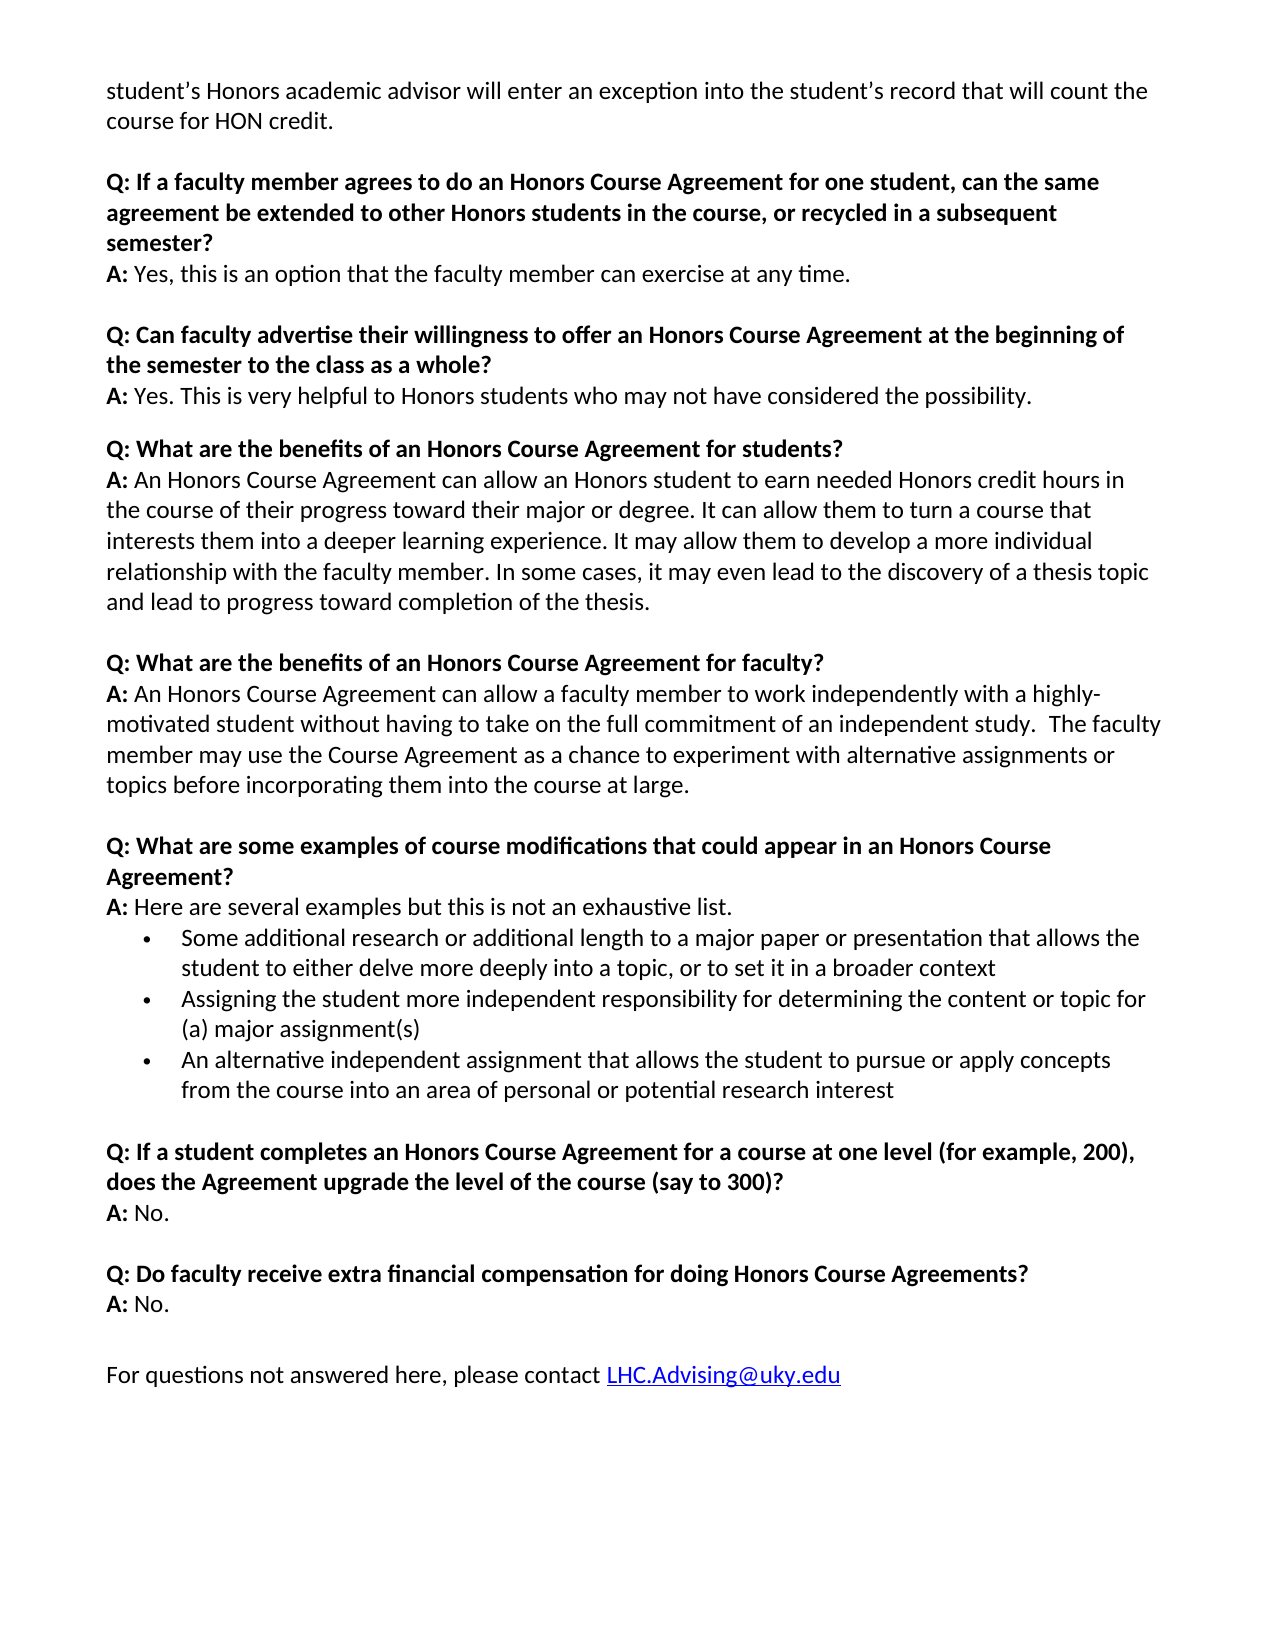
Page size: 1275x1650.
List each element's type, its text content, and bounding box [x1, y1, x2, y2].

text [106, 75, 1164, 136]
text Q: If a faculty member agrees to do an Honors Course Agreement for one student, can the same agreement be extended to other Honors students in the course, or recycled in a subsequent semester? [106, 167, 1164, 258]
text For questions not answered here, please contact LHC.Advising@uky.edu [106, 1359, 1164, 1389]
text A: No. [106, 1197, 1164, 1227]
text Q: What are the benefits of an Honors Course Agreement for faculty? [106, 617, 1164, 678]
text A: Yes, this is an option that the faculty member can exercise at any time. [106, 258, 1164, 289]
text A: No. [106, 1288, 1164, 1319]
text A: Here are several examples but this is not an exhaustive list. [106, 891, 1164, 922]
text Q: Can faculty advertise their willingness to offer an Honors Course Agreement at the beginning of the semester to the class as a whole? [106, 289, 1164, 380]
text A: Yes. This is very helpful to Honors students who may not have considered the possibility. [106, 380, 1164, 411]
list An alternative independent assignment that allows the student to pursue or apply concepts from the course into an area of personal or potential research interest [144, 1044, 1164, 1105]
text A: An Honors Course Agreement can allow an Honors student to earn needed Honors credit hours in the course of their progress toward their major or degree. It can allow them to turn a course that interests them into a deeper learning experience. It may allow them to develop a more individual relationship with the faculty member. In some cases, it may even lead to the discovery of a thesis topic and lead to progress toward completion of the thesis. [106, 464, 1164, 617]
text Q: If a student completes an Honors Course Agreement for a course at one level (for example, 200), does the Agreement upgrade the level of the course (say to 300)? [106, 1105, 1164, 1197]
text Q: What are the benefits of an Honors Course Agreement for students? [106, 434, 1164, 464]
text Q: What are some examples of course modifications that could appear in an Honors Course Agreement? [106, 800, 1164, 891]
text Q: Do faculty receive extra financial compensation for doing Honors Course Agreements? [106, 1227, 1164, 1288]
list Assigning the student more independent responsibility for determining the content or topic for (a) major assignment(s) [144, 983, 1164, 1044]
text A: An Honors Course Agreement can allow a faculty member to work independently with a highly-motivated student without having to take on the full commitment of an independent study. The faculty member may use the Course Agreement as a chance to experiment with alternative assignments or topics before incorporating them into the course at large. [106, 678, 1164, 800]
list Some additional research or additional length to a major paper or presentation that allows the student to either delve more deeply into a topic, or to set it in a broader context [144, 922, 1164, 983]
